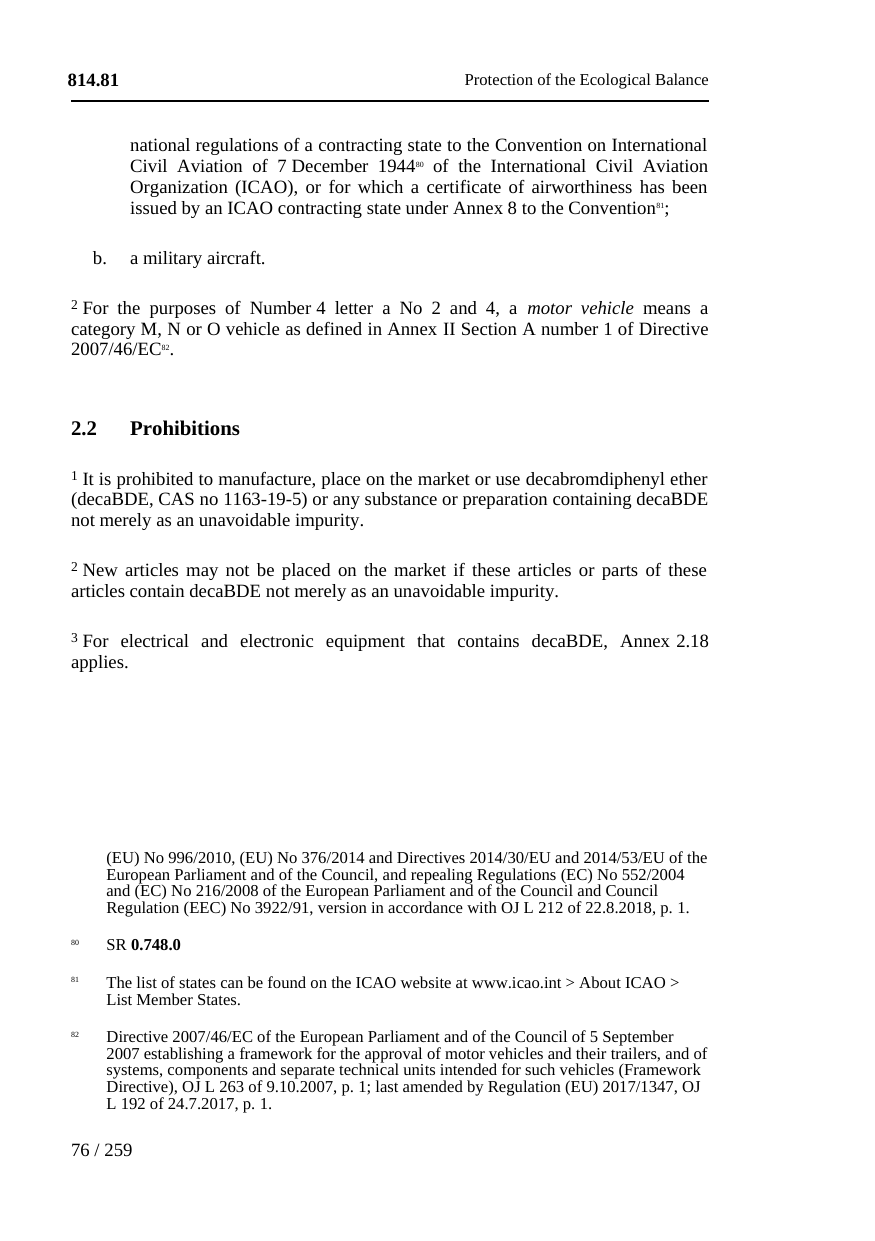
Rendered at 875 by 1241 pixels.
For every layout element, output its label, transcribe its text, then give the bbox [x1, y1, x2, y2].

text 2 For the purposes of Number 4 letter a No 2 and 4, a motor vehicle means a category M, N or O vehicle as defined in Annex II Section A number 1 of Directive 2007/46/EC. [71, 297, 709, 360]
text 2.2 Prohibitions [71, 418, 709, 439]
text 2 New articles may not be placed on the market if these articles or parts of these articles contain decaBDE not merely as an unavoidable impurity. [71, 560, 709, 602]
text 3 For electrical and electronic equipment that contains decaBDE, Annex 2.18 applies. [71, 631, 709, 672]
text 1 It is prohibited to manufacture, place on the market or use decabromdiphenyl ether (decaBDE, CAS no 1163-19-5) or any substance or preparation containing decaBDE not merely as an unavoidable impurity. [71, 468, 709, 531]
text b. a military aircraft. [93, 247, 709, 268]
